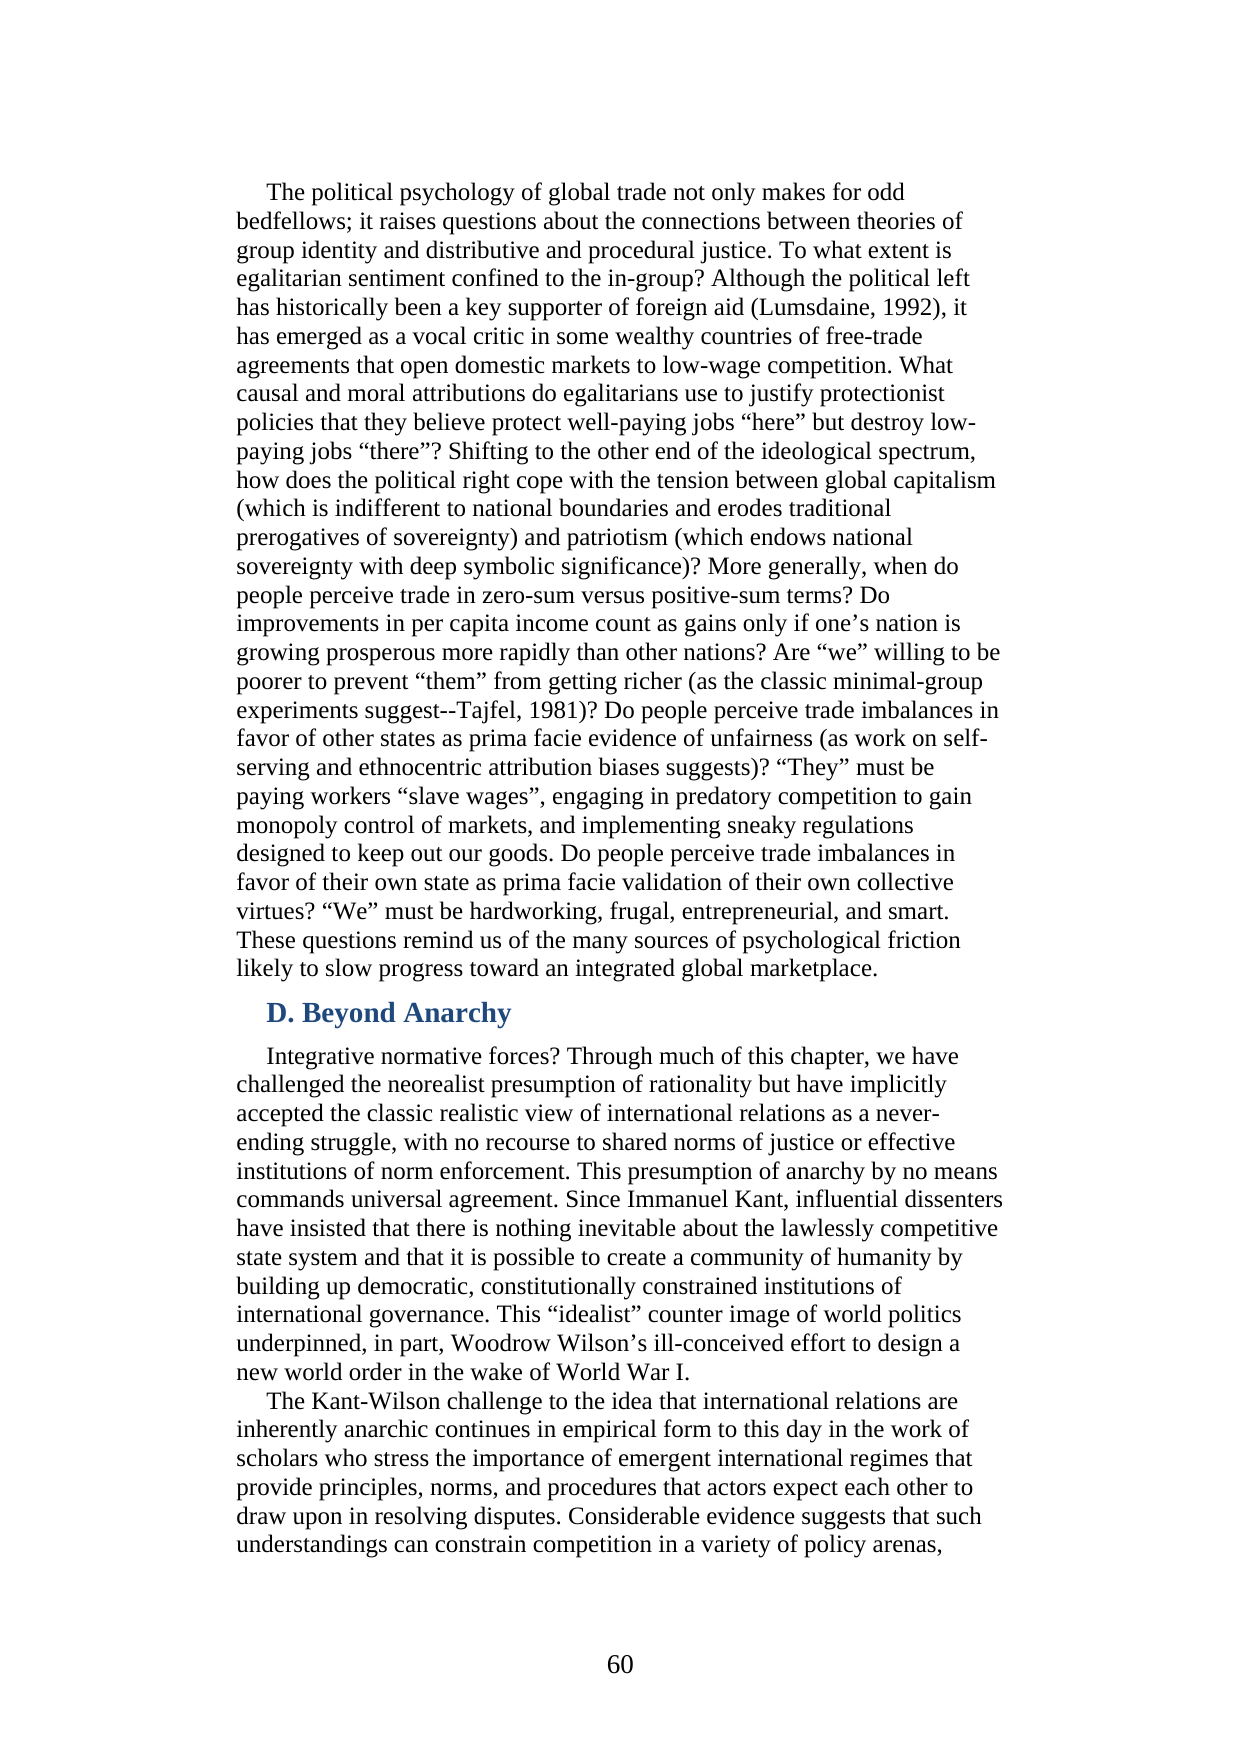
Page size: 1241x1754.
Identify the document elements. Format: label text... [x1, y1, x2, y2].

text The political psychology of global trade not only makes for odd bedfellows; it raises questions about the connections between theories of group identity and distributive and procedural justice. To what extent is egalitarian sentiment confined to the in-group? Although the political left has historically been a key supporter of foreign aid (Lumsdaine, 1992), it has emerged as a vocal critic in some wealthy countries of free-trade agreements that open domestic markets to low-wage competition. What causal and moral attributions do egalitarians use to justify protectionist policies that they believe protect well-paying jobs “here” but destroy low-paying jobs “there”? Shifting to the other end of the ideological spectrum, how does the political right cope with the tension between global capitalism (which is indifferent to national boundaries and erodes traditional prerogatives of sovereignty) and patriotism (which endows national sovereignty with deep symbolic significance)? More generally, when do people perceive trade in zero-sum versus positive-sum terms? Do improvements in per capita income count as gains only if one’s nation is growing prosperous more rapidly than other nations? Are “we” willing to be poorer to prevent “them” from getting richer (as the classic minimal-group experiments suggest--Tajfel, 1981)? Do people perceive trade imbalances in favor of other states as prima facie evidence of unfairness (as work on self-serving and ethnocentric attribution biases suggests)? “They” must be paying workers “slave wages”, engaging in predatory competition to gain monopoly control of markets, and implementing sneaky regulations designed to keep out our goods. Do people perceive trade imbalances in favor of their own state as prima facie validation of their own collective virtues? “We” must be hardworking, frugal, entrepreneurial, and smart. These questions remind us of the many sources of psychological friction likely to slow progress toward an integrated global marketplace. [236, 177, 1004, 982]
text Integrative normative forces? Through much of this chapter, we have challenged the neorealist presumption of rationality but have implicitly accepted the classic realistic view of international relations as a never-ending struggle, with no recourse to shared norms of justice or effective institutions of norm enforcement. This presumption of anarchy by no means commands universal agreement. Since Immanuel Kant, influential dissenters have insisted that there is nothing inevitable about the lawlessly competitive state system and that it is possible to create a community of humanity by building up democratic, constitutionally constrained institutions of international governance. This “idealist” counter image of world politics underpinned, in part, Woodrow Wilson’s ill-conceived effort to design a new world order in the wake of World War I. [236, 1041, 1004, 1386]
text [236, 1386, 1004, 1558]
subtitle D. Beyond Anarchy [236, 995, 1004, 1028]
